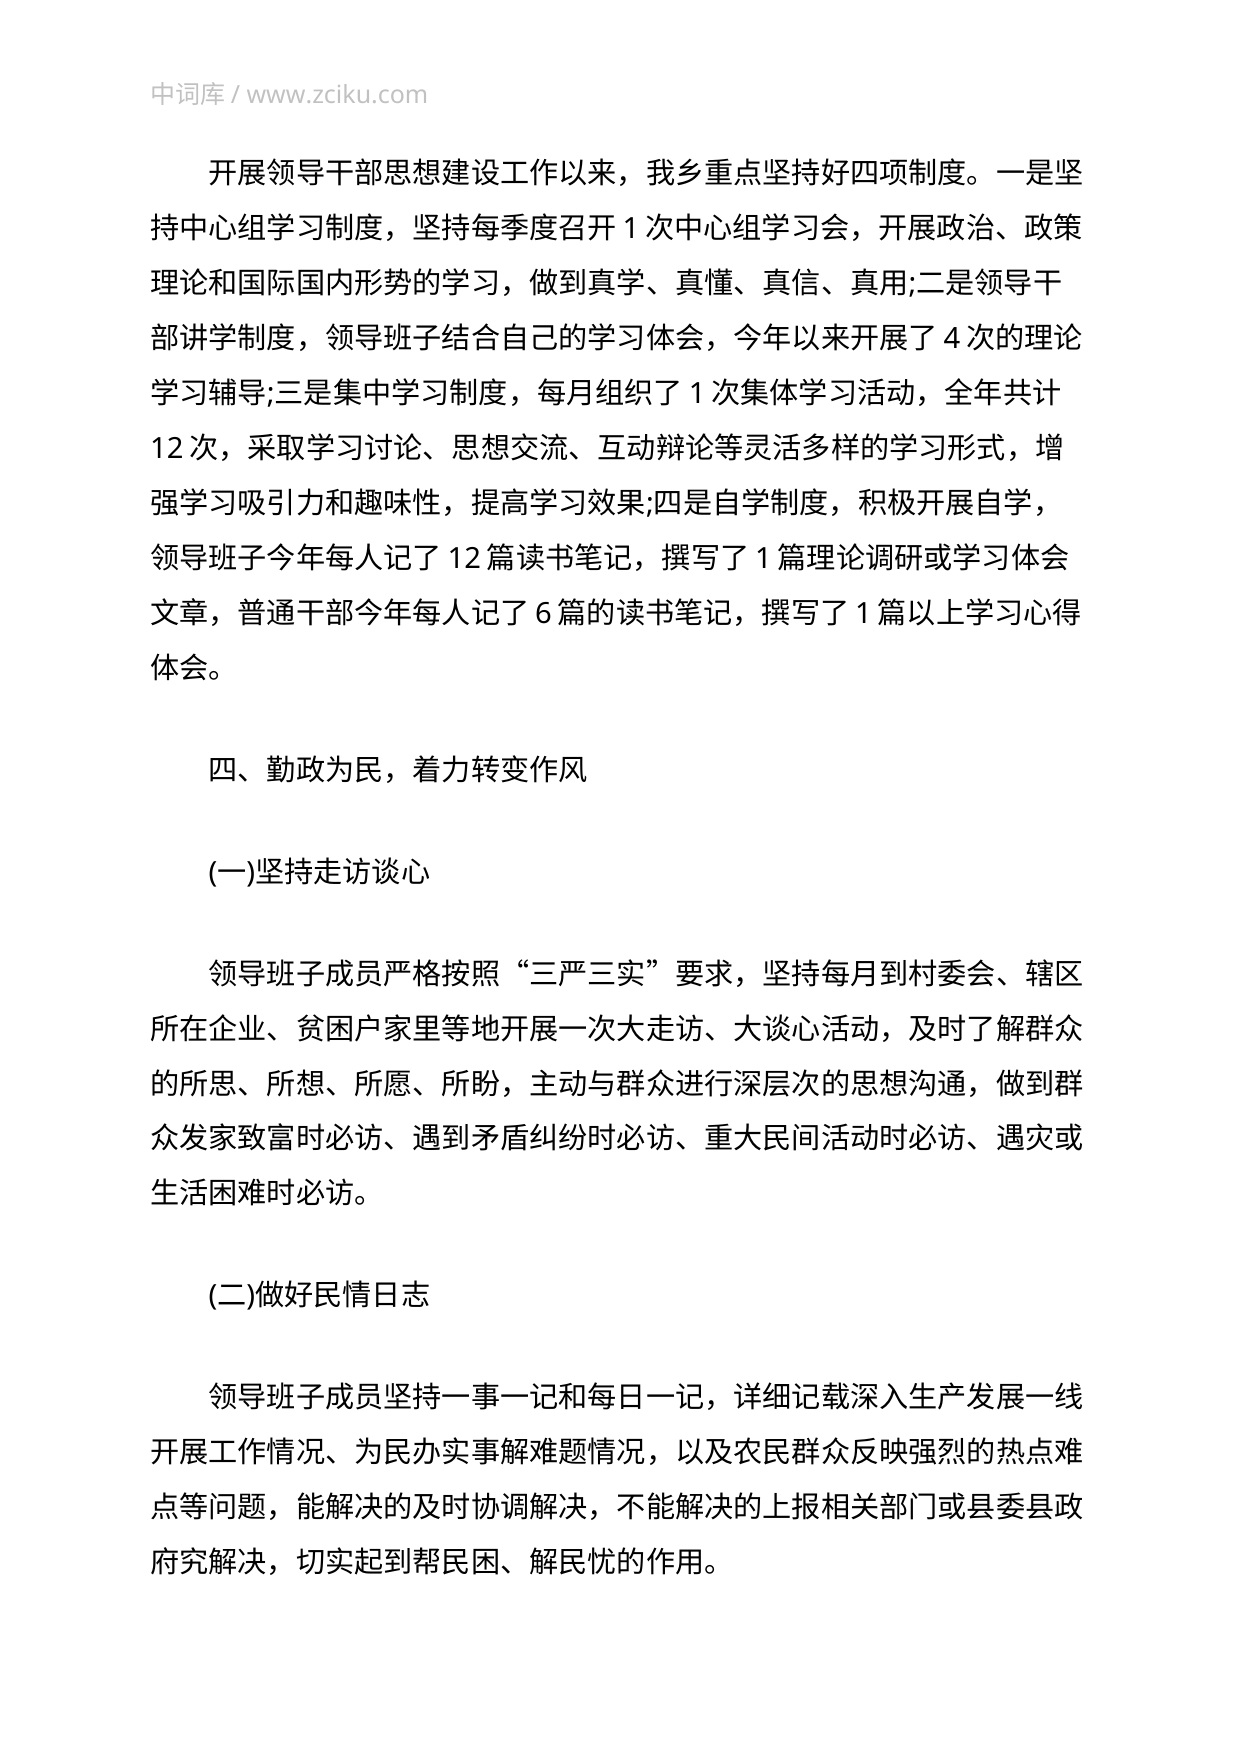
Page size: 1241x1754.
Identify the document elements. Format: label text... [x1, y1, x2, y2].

text (一)坚持走访谈心 [150, 848, 1090, 891]
text 四、勤政为民，着力转变作风 [150, 747, 1090, 789]
text 领导班子成员严格按照“三严三实”要求，坚持每月到村委会、辖区所在企业、贫困户家里等地开展一次大走访、大谈心活动，及时了解群众的所思、所想、所愿、所盼，主动与群众进行深层次的思想沟通，做到群众发家致富时必访、遇到矛盾纠纷时必访、重大民间活动时必访、遇灾或生活困难时必访。 [150, 950, 1090, 1212]
text 领导班子成员坚持一事一记和每日一记，详细记载深入生产发展一线开展工作情况、为民办实事解难题情况，以及农民群众反映强烈的热点难点等问题，能解决的及时协调解决，不能解决的上报相关部门或县委县政府究解决，切实起到帮民困、解民忧的作用。 [150, 1374, 1090, 1581]
text (二)做好民情日志 [150, 1272, 1090, 1314]
text 开展领导干部思想建设工作以来，我乡重点坚持好四项制度。一是坚持中心组学习制度，坚持每季度召开1次中心组学习会，开展政治、政策理论和国际国内形势的学习，做到真学、真懂、真信、真用;二是领导干部讲学制度，领导班子结合自己的学习体会，今年以来开展了4次的理论学习辅导;三是集中学习制度，每月组织了1次集体学习活动，全年共计12次，采取学习讨论、思想交流、互动辩论等灵活多样的学习形式，增强学习吸引力和趣味性，提高学习效果;四是自学制度，积极开展自学，领导班子今年每人记了12篇读书笔记，撰写了1篇理论调研或学习体会文章，普通干部今年每人记了6篇的读书笔记，撰写了1篇以上学习心得体会。 [150, 150, 1090, 687]
